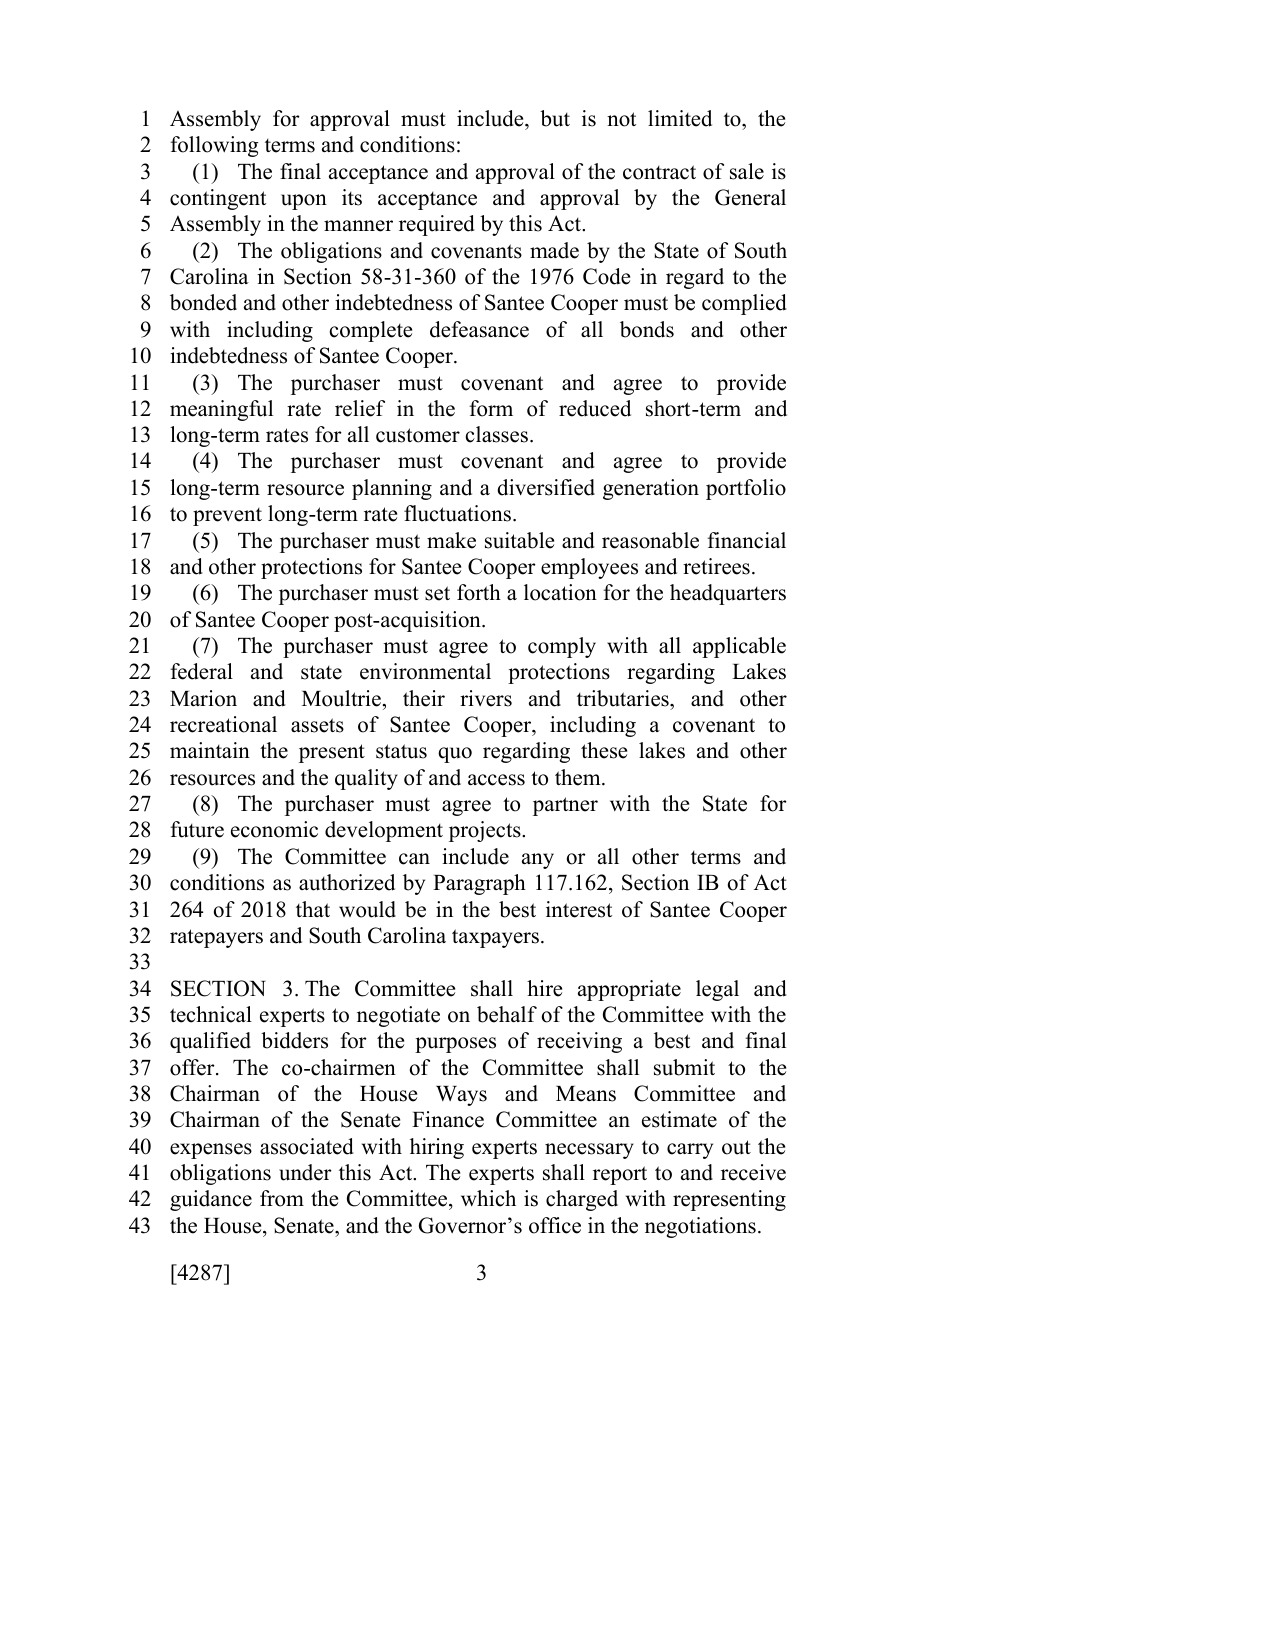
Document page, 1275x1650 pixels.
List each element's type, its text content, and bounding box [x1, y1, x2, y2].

text (2) The obligations and covenants made by the State of South Carolina in Section 58-31-360 of the 1976 Code in regard to the bonded and other indebtedness of Santee Cooper must be complied with including complete defeasance of all bonds and other indebtedness of Santee Cooper. [169, 237, 787, 368]
text (5) The purchaser must make suitable and reasonable financial and other protections for Santee Cooper employees and retirees. [169, 527, 787, 579]
text (9) The Committee can include any or all other terms and conditions as authorized by Paragraph 117.162, Section IB of Act 264 of 2018 that would be in the best interest of Santee Cooper ratepayers and South Carolina taxpayers. [169, 843, 787, 948]
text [169, 105, 787, 158]
text (1) The final acceptance and approval of the contract of sale is contingent upon its acceptance and approval by the General Assembly in the manner required by this Act. [169, 158, 787, 237]
text (3) The purchaser must covenant and agree to provide meaningful rate relief in the form of reduced short-term and long-term rates for all customer classes. [169, 368, 787, 448]
text (6) The purchaser must set forth a location for the headquarters of Santee Cooper post-acquisition. [169, 579, 787, 632]
text (8) The purchaser must agree to partner with the State for future economic development projects. [169, 790, 787, 843]
text (4) The purchaser must covenant and agree to provide long-term resource planning and a diversified generation portfolio to prevent long-term rate fluctuations. [169, 448, 787, 527]
text SECTION 3. The Committee shall hire appropriate legal and technical experts to negotiate on behalf of the Committee with the qualified bidders for the purposes of receiving a best and final offer. The co-chairmen of the Committee shall submit to the Chairman of the House Ways and Means Committee and Chairman of the Senate Finance Committee an estimate of the expenses associated with hiring experts necessary to carry out the obligations under this Act. The experts shall report to and receive guidance from the Committee, which is charged with representing the House, Senate, and the Governor’s office in the negotiations. [169, 975, 787, 1238]
text (7) The purchaser must agree to comply with all applicable federal and state environmental protections regarding Lakes Marion and Moultrie, their rivers and tributaries, and other recreational assets of Santee Cooper, including a covenant to maintain the present status quo regarding these lakes and other resources and the quality of and access to them. [169, 632, 787, 790]
